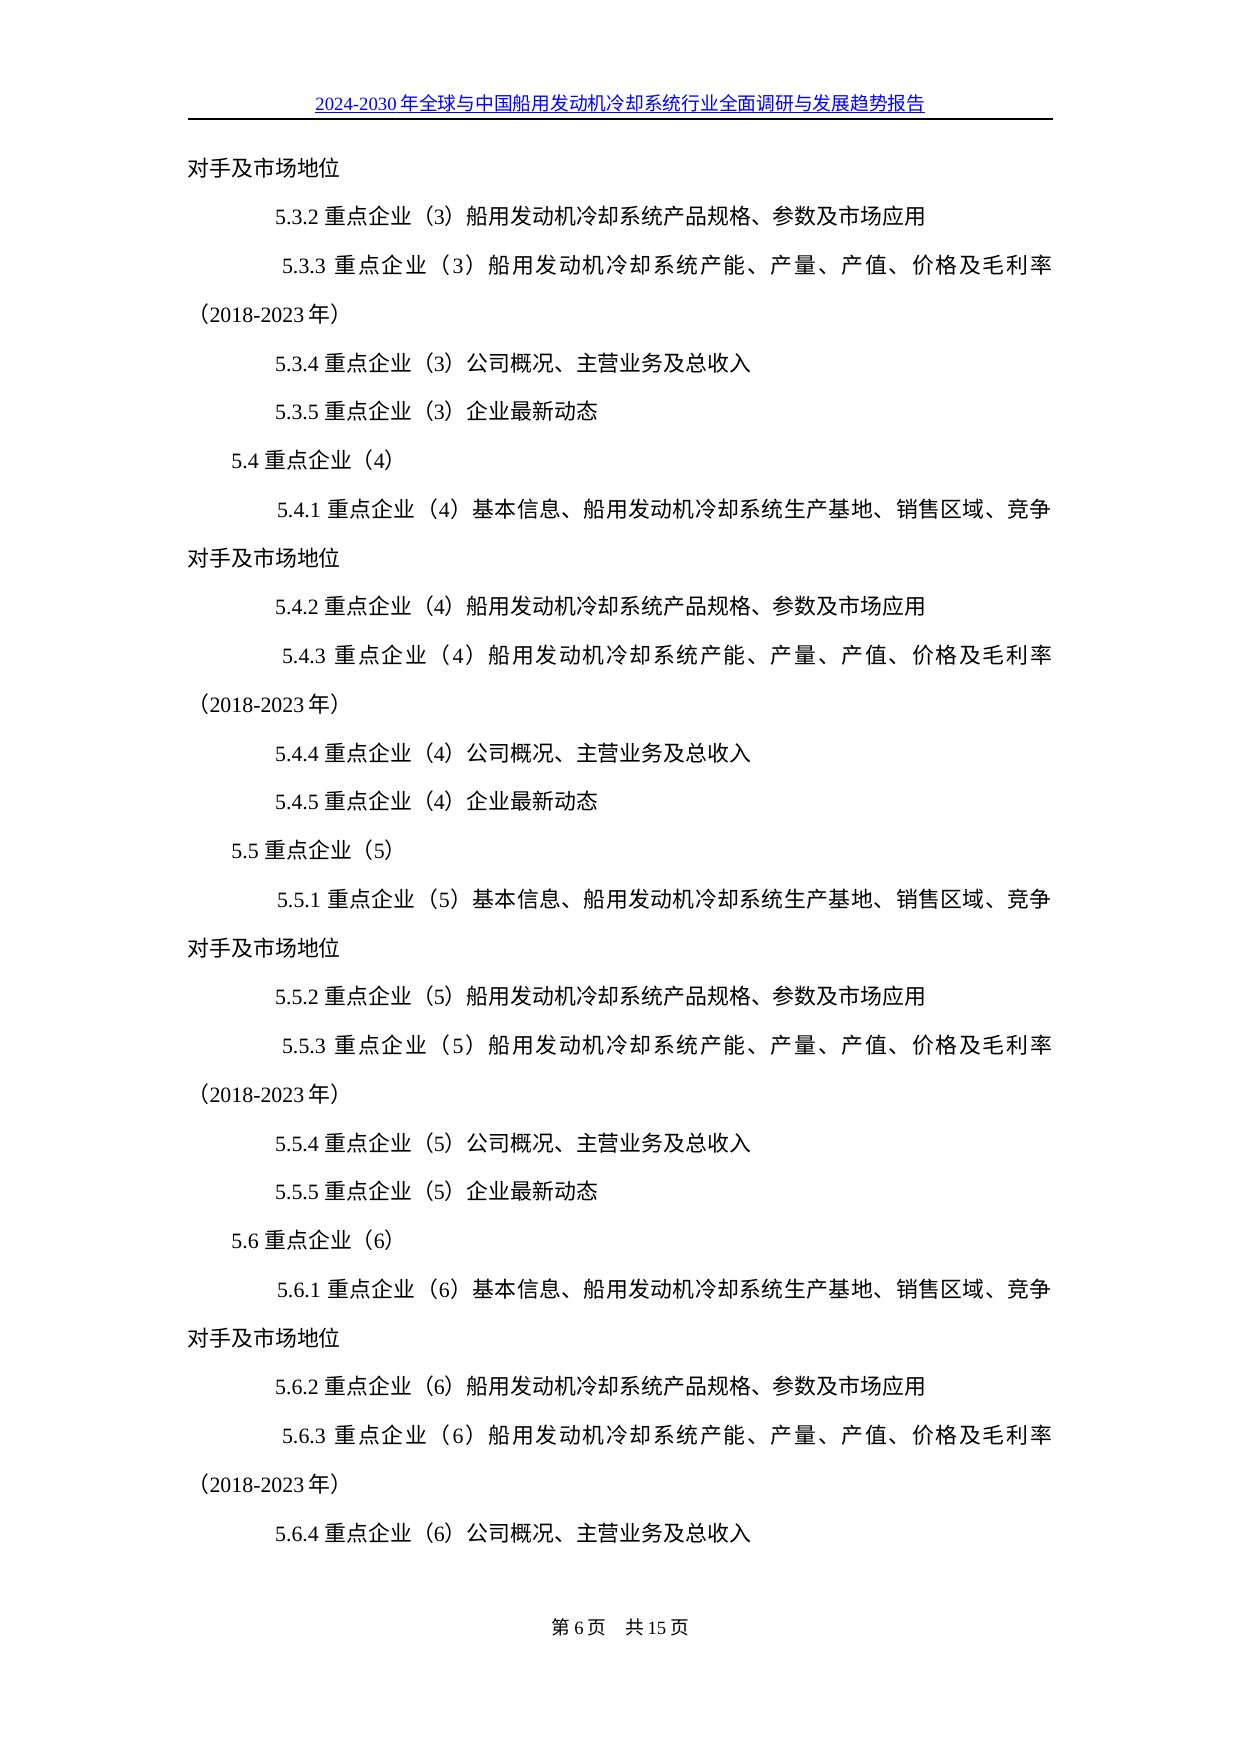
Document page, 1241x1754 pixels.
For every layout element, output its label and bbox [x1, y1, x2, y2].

text [187, 150, 1053, 1548]
